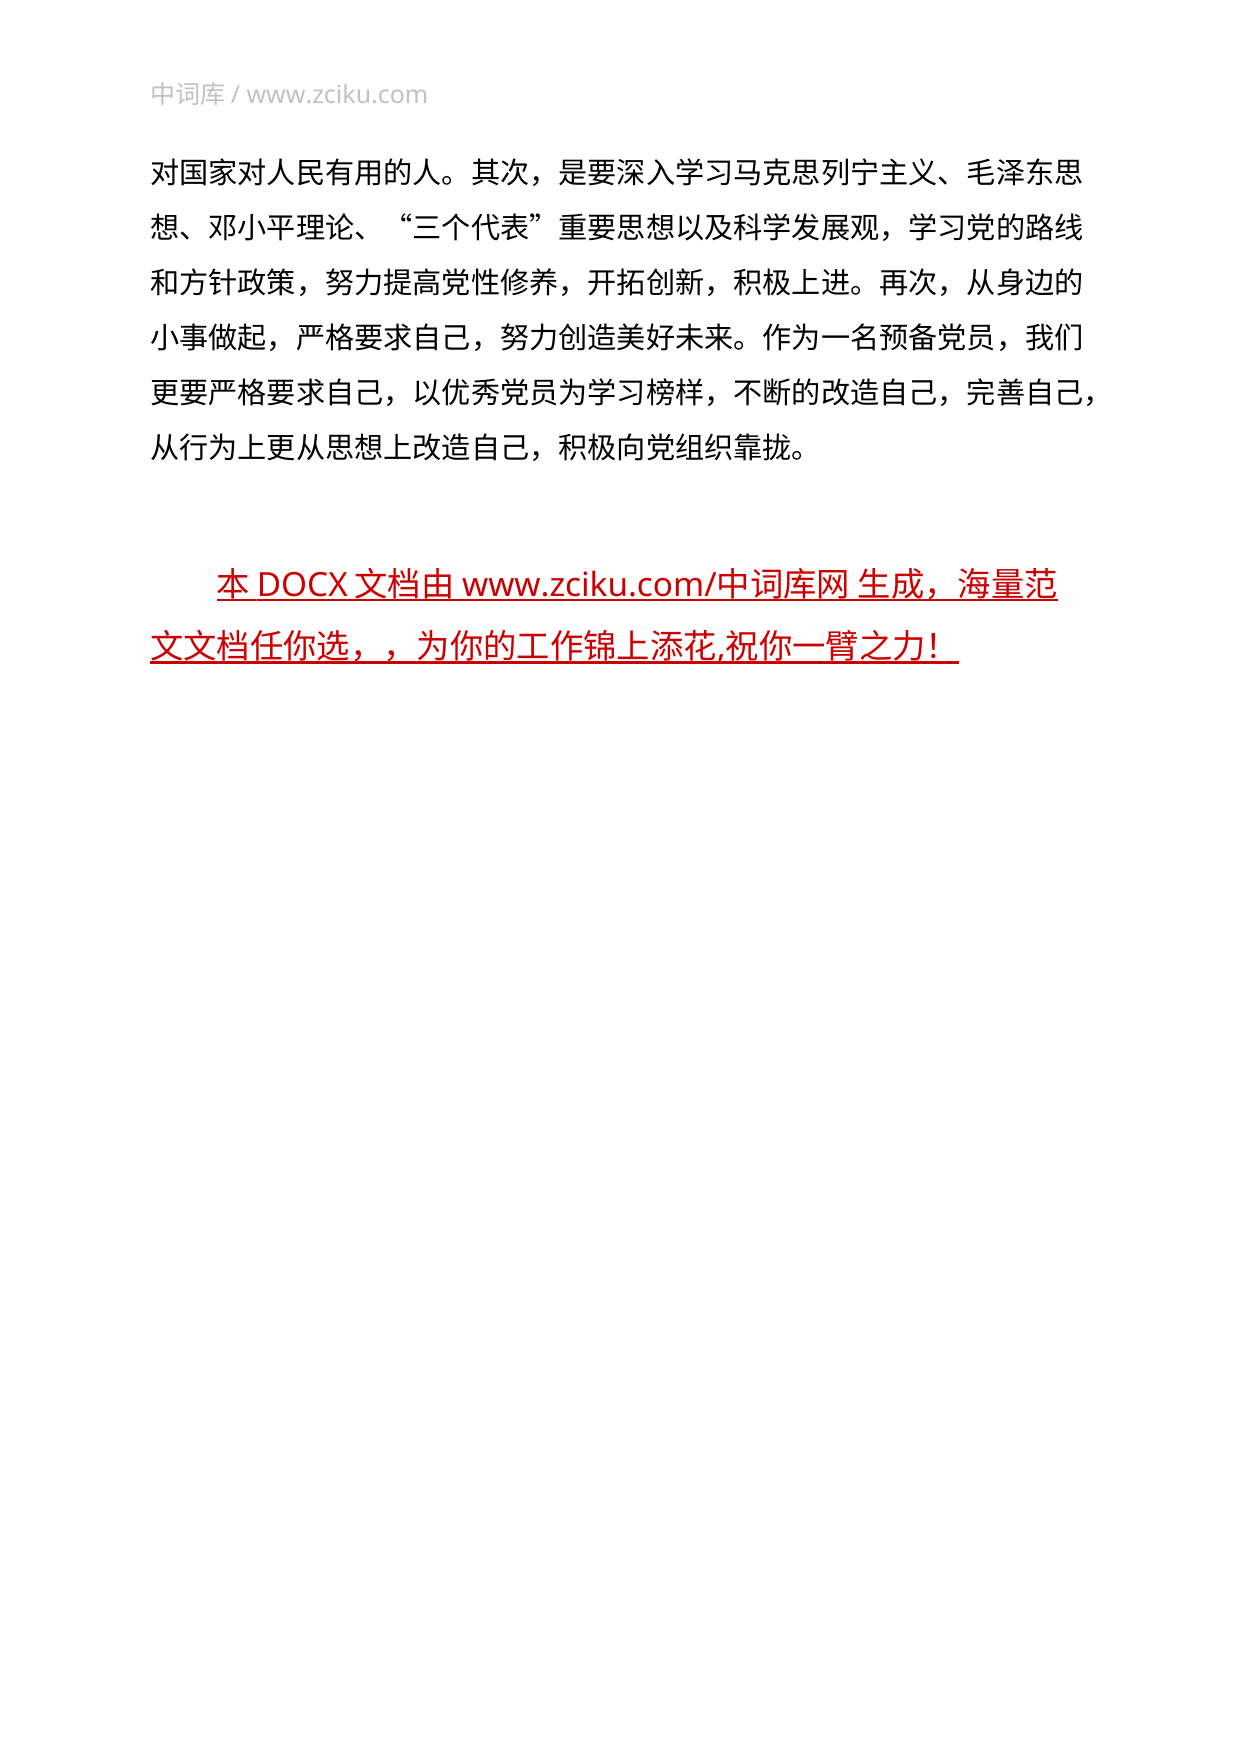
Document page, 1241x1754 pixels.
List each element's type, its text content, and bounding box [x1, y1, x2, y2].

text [150, 150, 1090, 467]
text 本DOCX文档由 www.zciku.com/中词库网 生成，海量范文文档任你选，，为你的工作锦上添花,祝你一臂之力！ [150, 557, 1090, 669]
